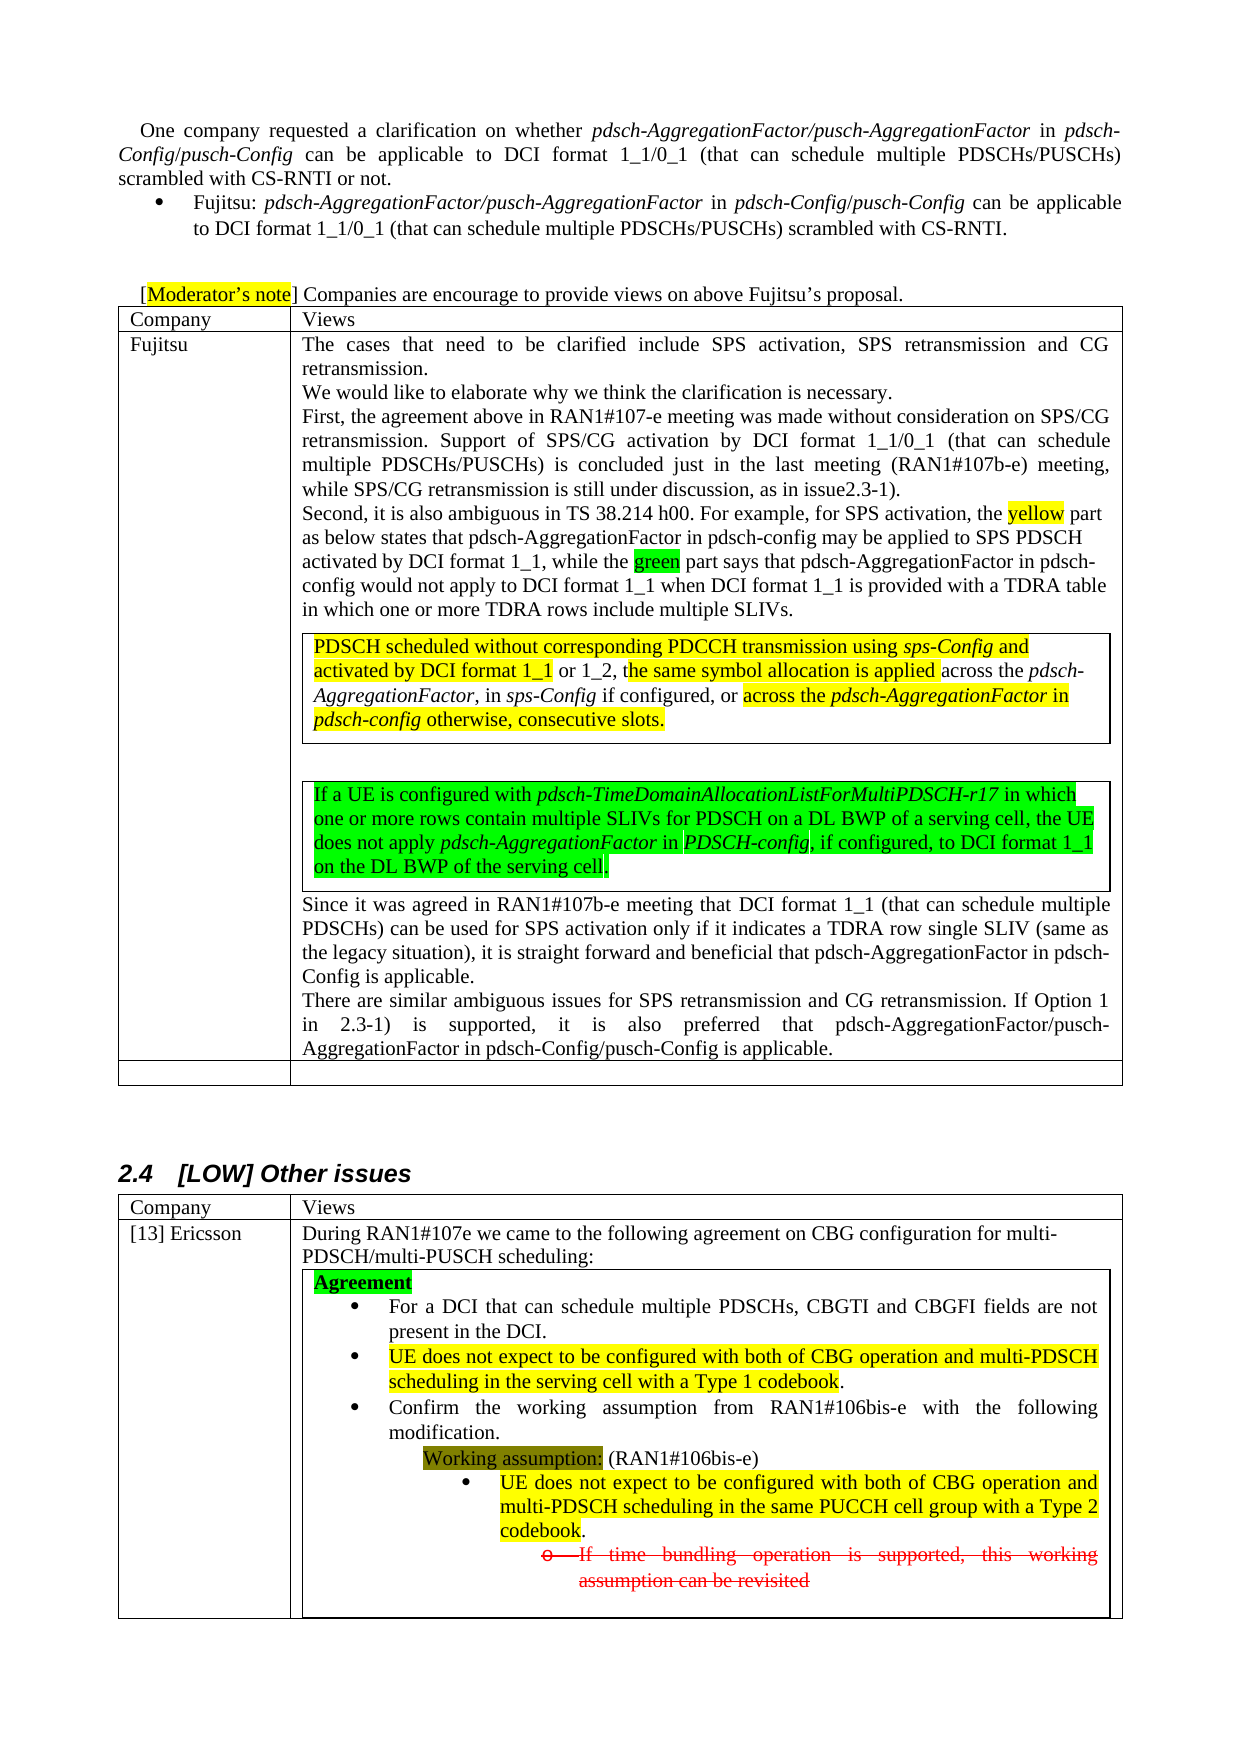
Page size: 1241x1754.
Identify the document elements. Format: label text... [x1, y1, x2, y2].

table_cell [13] Ericsson [119, 1220, 290, 1618]
text [Moderator’s note] Companies are encourage to provide views on above Fujitsu’s proposal. [291, 282, 1122, 306]
table_header Views [291, 307, 1122, 331]
text One company requested a clarification on whether pdsch-AggregationFactor/pusch-AggregationFactor in pdsch-Config/pusch-Config can be applicable to DCI format 1_1/0_1 (that can schedule multiple PDSCHs/PUSCHs) scrambled with CS-RNTI or not. [118, 118, 1122, 190]
table_cell The cases that need to be clarified include SPS activation, SPS retransmission and CG retransmission. We would like to elaborate why we think the clarification is necessary. First, the agreement above in RAN1#107-e meeting was made without consideration on SPS/CG retransmission. Support of SPS/CG activation by DCI format 1_1/0_1 (that can schedule multiple PDSCHs/PUSCHs) is concluded just in the last meeting (RAN1#107b-e) meeting, while SPS/CG retransmission is still under discussion, as in issue2.3-1). Second, it is also ambiguous in TS 38.214 h00. For example, for SPS activation, the yellow part as below states that pdsch-AggregationFactor in pdsch-config may be applied to SPS PDSCH activated by DCI format 1_1, while the green part says that pdsch-AggregationFactor in pdsch-config would not apply to DCI format 1_1 when DCI format 1_1 is provided with a TDRA table in which one or more TDRA rows include multiple SLIVs. Since it was agreed in RAN1#107b-e meeting that DCI format 1_1 (that can schedule multiple PDSCHs) can be used for SPS activation only if it indicates a TDRA row single SLIV (same as the legacy situation), it is straight forward and beneficial that pdsch-AggregationFactor in pdsch-Config is applicable. There are similar ambiguous issues for SPS retransmission and CG retransmission. If Option 1 in 2.3-1) is supported, it is also preferred that pdsch-AggregationFactor/pusch-AggregationFactor in pdsch-Config/pusch-Config is applicable. [291, 332, 1122, 1060]
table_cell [291, 1220, 1122, 1618]
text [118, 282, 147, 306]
table_cell [119, 1061, 290, 1085]
table_header Views [291, 1195, 1122, 1219]
subtitle [LOW] Other issues [118, 1159, 1122, 1188]
table_header Company [119, 1195, 290, 1219]
table_cell [291, 1061, 1122, 1085]
list Fujitsu: pdsch-AggregationFactor/pusch-AggregationFactor in pdsch-Config/pusch-Config can be applicable to DCI format 1_1/0_1 (that can schedule multiple PDSCHs/PUSCHs) scrambled with CS-RNTI. [156, 190, 1122, 240]
table_cell Fujitsu [119, 332, 290, 1060]
table_header Company [119, 307, 290, 331]
